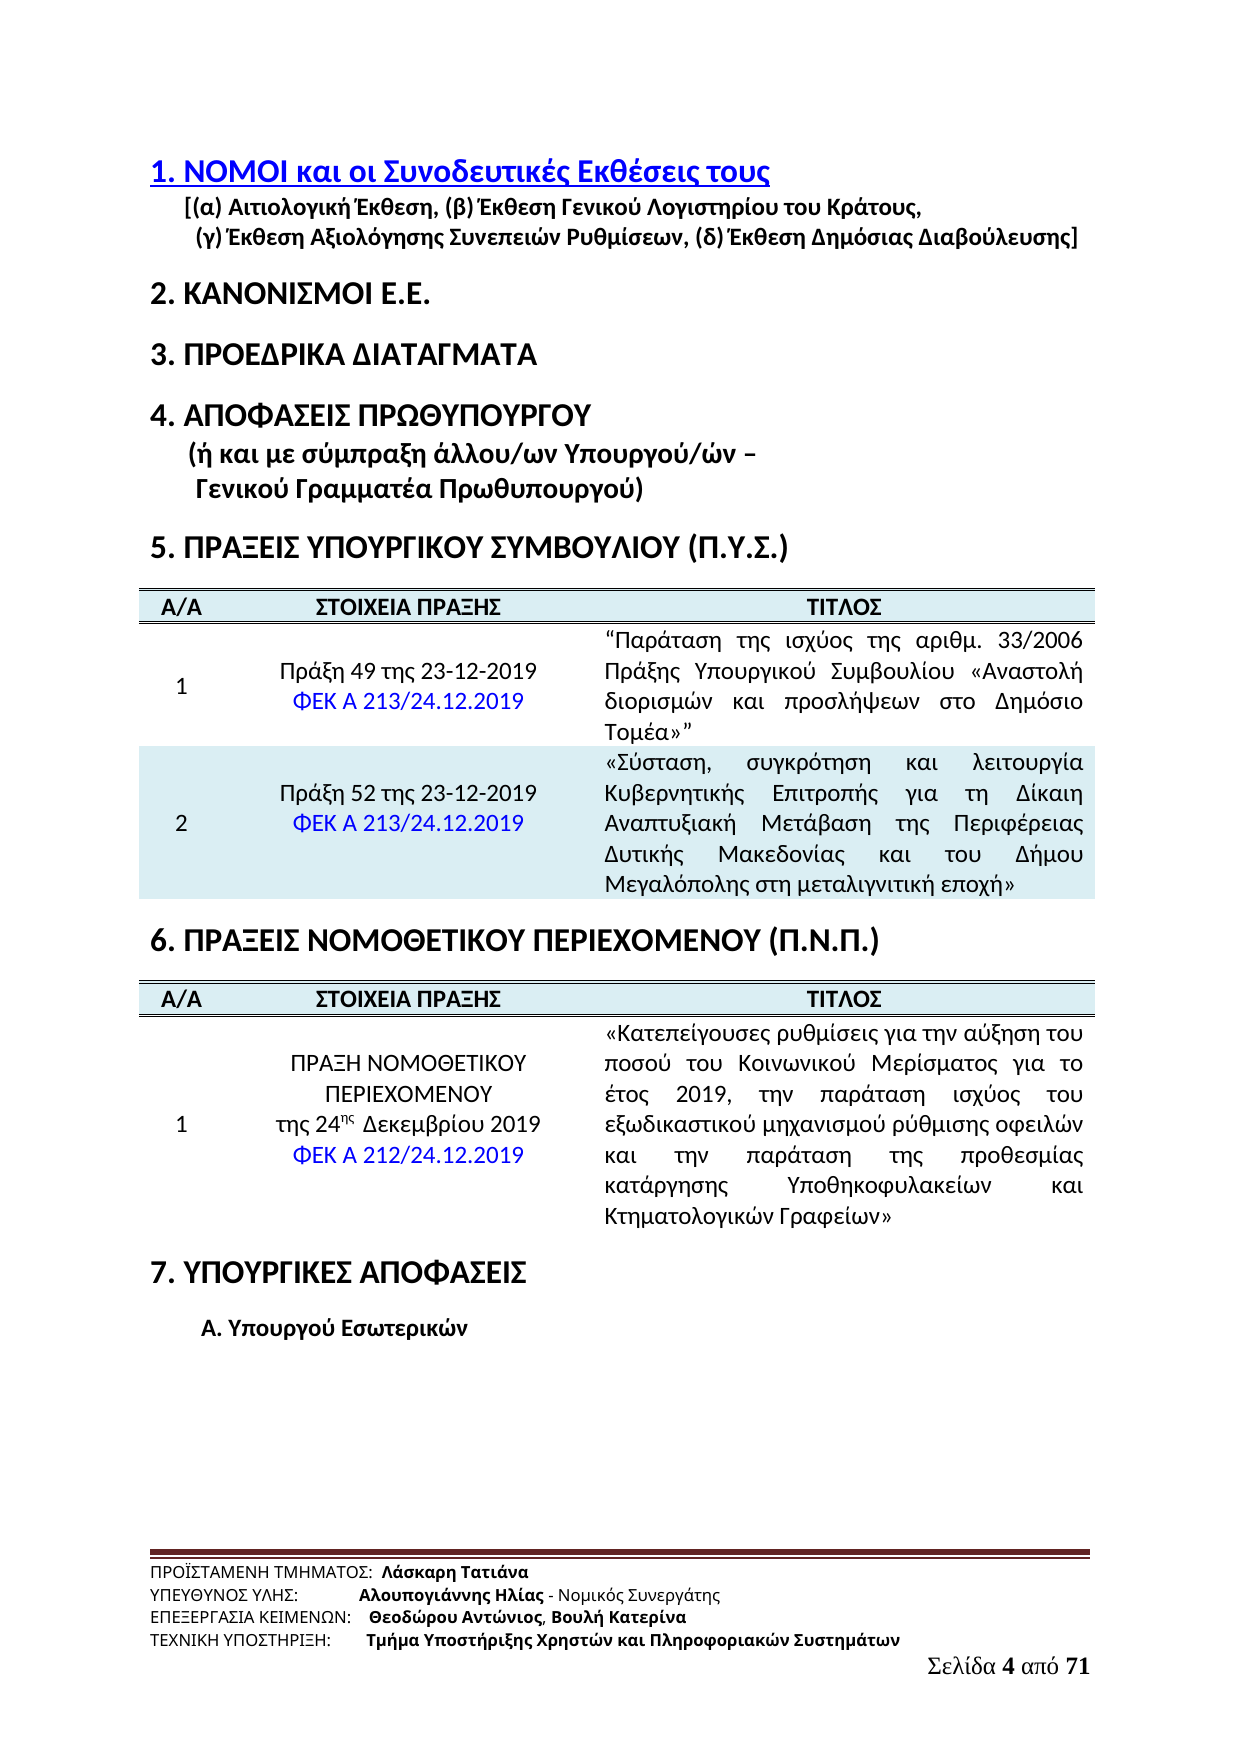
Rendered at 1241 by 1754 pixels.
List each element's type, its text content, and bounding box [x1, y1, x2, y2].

table_cell “Παράταση της ισχύος της αριθμ. 33/2006 Πράξης Υπουργικού Συμβουλίου «Αναστολή διορισμών και προσλήψεων στο Δημόσιο Τομέα»” [593, 624, 1095, 746]
subtitle Α. Υπουργού Εσωτερικών [150, 1312, 1146, 1343]
subtitle Γενικού Γραμματέα Πρωθυπουργού) [150, 471, 1053, 506]
table_cell Πράξη 49 της 23-12-2019 ΦΕΚ A 213/24.12.2019 [224, 624, 593, 746]
subtitle 4. ΑΠΟΦΑΣΕΙΣ ΠΡΩΘΥΠΟΥΡΓΟΥ [150, 394, 1053, 435]
subtitle 5. ΠΡΑΞΕΙΣ ΥΠΟΥΡΓΙΚΟΥ ΣΥΜΒΟΥΛΙΟΥ (Π.Υ.Σ.) [150, 526, 1053, 567]
text (γ) Έκθεση Αξιολόγησης Συνεπειών Ρυθμίσεων, (δ) Έκθεση Δημόσιας Διαβούλευσης] [150, 221, 1090, 252]
table_header ΤΙΤΛΟΣ [593, 591, 1095, 621]
table_cell 1 [139, 1017, 224, 1231]
text [(α) Αιτιολογική Έκθεση, (β) Έκθεση Γενικού Λογιστηρίου του Κράτους, [150, 191, 1090, 221]
table_header A/A [139, 984, 224, 1014]
subtitle 3. ΠΡΟΕΔΡΙΚΑ ΔΙΑΤΑΓΜΑΤΑ [150, 333, 1053, 374]
table_cell «Κατεπείγουσες ρυθμίσεις για την αύξηση του ποσού του Κοινωνικού Μερίσματος για το έτος 2019, την παράταση ισχύος του εξωδικαστικού μηχανισμού ρύθμισης οφειλών και την παράταση της προθεσμίας κατάργησης Υποθηκοφυλακείων και Κτηματολογικών Γραφείων» [593, 1017, 1095, 1231]
subtitle 2. ΚΑΝΟΝΙΣΜΟΙ Ε.Ε. [150, 272, 1053, 313]
table_header ΣΤΟΙΧΕΙΑ ΠΡΑΞΗΣ [224, 591, 593, 621]
table_header ΤΙΤΛΟΣ [593, 984, 1095, 1014]
table_cell Πράξη 52 της 23-12-2019 ΦΕΚ A 213/24.12.2019 [224, 746, 593, 899]
subtitle (ή και με σύμπραξη άλλου/ων Υπουργού/ών – [150, 435, 1053, 471]
table_cell ΠΡΑΞΗ ΝΟΜΟΘΕΤΙΚΟΥ ΠΕΡΙΕΧΟΜΕΝΟΥ της 24ης Δεκεμβρίου 2019 ΦΕΚ A 212/24.12.2019 [224, 1017, 593, 1231]
table_cell 1 [139, 624, 224, 746]
table_cell 2 [139, 746, 224, 899]
table_header A/A [139, 591, 224, 621]
table_header ΣΤΟΙΧΕΙΑ ΠΡΑΞΗΣ [224, 984, 593, 1014]
subtitle 7. ΥΠΟΥΡΓΙΚΕΣ ΑΠΟΦΑΣΕΙΣ [150, 1251, 1053, 1292]
table_cell «Σύσταση, συγκρότηση και λειτουργία Κυβερνητικής Επιτροπής για τη Δίκαιη Αναπτυξιακή Μετάβαση της Περιφέρειας Δυτικής Μακεδονίας και του Δήμου Μεγαλόπολης στη μεταλιγνιτική εποχή» [593, 746, 1095, 899]
subtitle 1. ΝΟΜΟΙ και οι Συνοδευτικές Εκθέσεις τους [150, 150, 1053, 191]
subtitle 6. ΠΡΑΞΕΙΣ ΝΟΜΟΘΕΤΙΚΟΥ ΠΕΡΙΕΧΟΜΕΝΟΥ (Π.Ν.Π.) [150, 919, 1053, 960]
